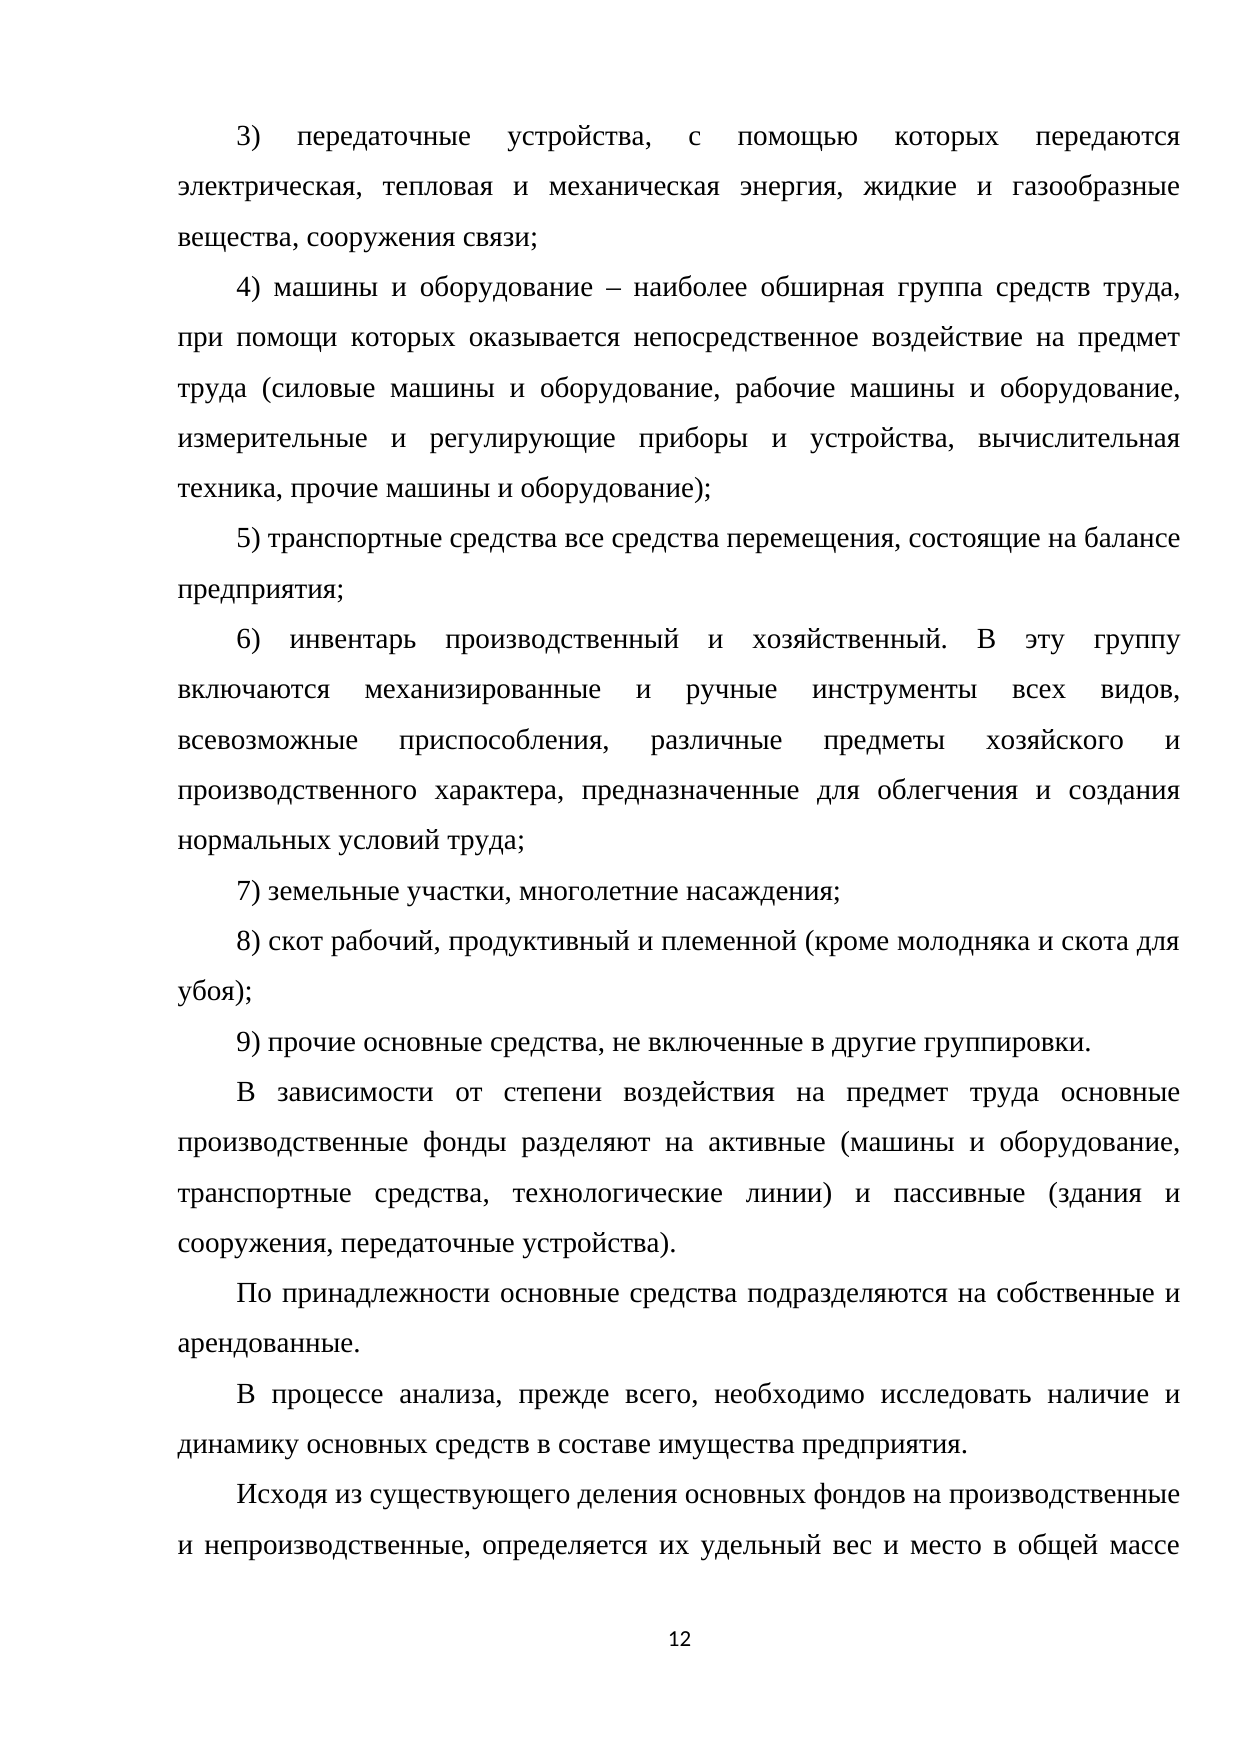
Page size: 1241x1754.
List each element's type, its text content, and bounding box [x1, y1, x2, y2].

text В зависимости от степени воздействия на предмет труда основные производственные фонды разделяют на активные (машины и оборудование, транспортные средства, технологические линии) и пассивные (здания и сооружения, передаточные устройства). [177, 1074, 1181, 1258]
text В процессе анализа, прежде всего, необходимо исследовать наличие и динамику основных средств в составе имущества предприятия. [177, 1376, 1181, 1460]
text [177, 1477, 1181, 1560]
text 6) инвентарь производственный и хозяйственный. В эту группу включаются механизированные и ручные инструменты всех видов, всевозможные приспособления, различные предметы хозяйского и производственного характера, предназначенные для облегчения и создания нормальных условий труда; [177, 621, 1181, 856]
text По принадлежности основные средства подразделяются на собственные и арендованные. [177, 1275, 1181, 1359]
text 8) скот рабочий, продуктивный и племенной (кроме молодняка и скота для убоя); [177, 923, 1181, 1007]
text 3) передаточные устройства, с помощью которых передаются электрическая, тепловая и механическая энергия, жидкие и газообразные вещества, сооружения связи; [177, 118, 1181, 252]
text 5) транспортные средства все средства перемещения, состоящие на балансе предприятия; [177, 521, 1181, 604]
text 7) земельные участки, многолетние насаждения; [177, 873, 1181, 906]
text 4) машины и оборудование – наиболее обширная группа средств труда, при помощи которых оказывается непосредственное воздействие на предмет труда (силовые машины и оборудование, рабочие машины и оборудование, измерительные и регулирующие приборы и устройства, вычислительная техника, прочие машины и оборудование); [177, 269, 1181, 504]
text 9) прочие основные средства, не включенные в другие группировки. [177, 1024, 1181, 1057]
